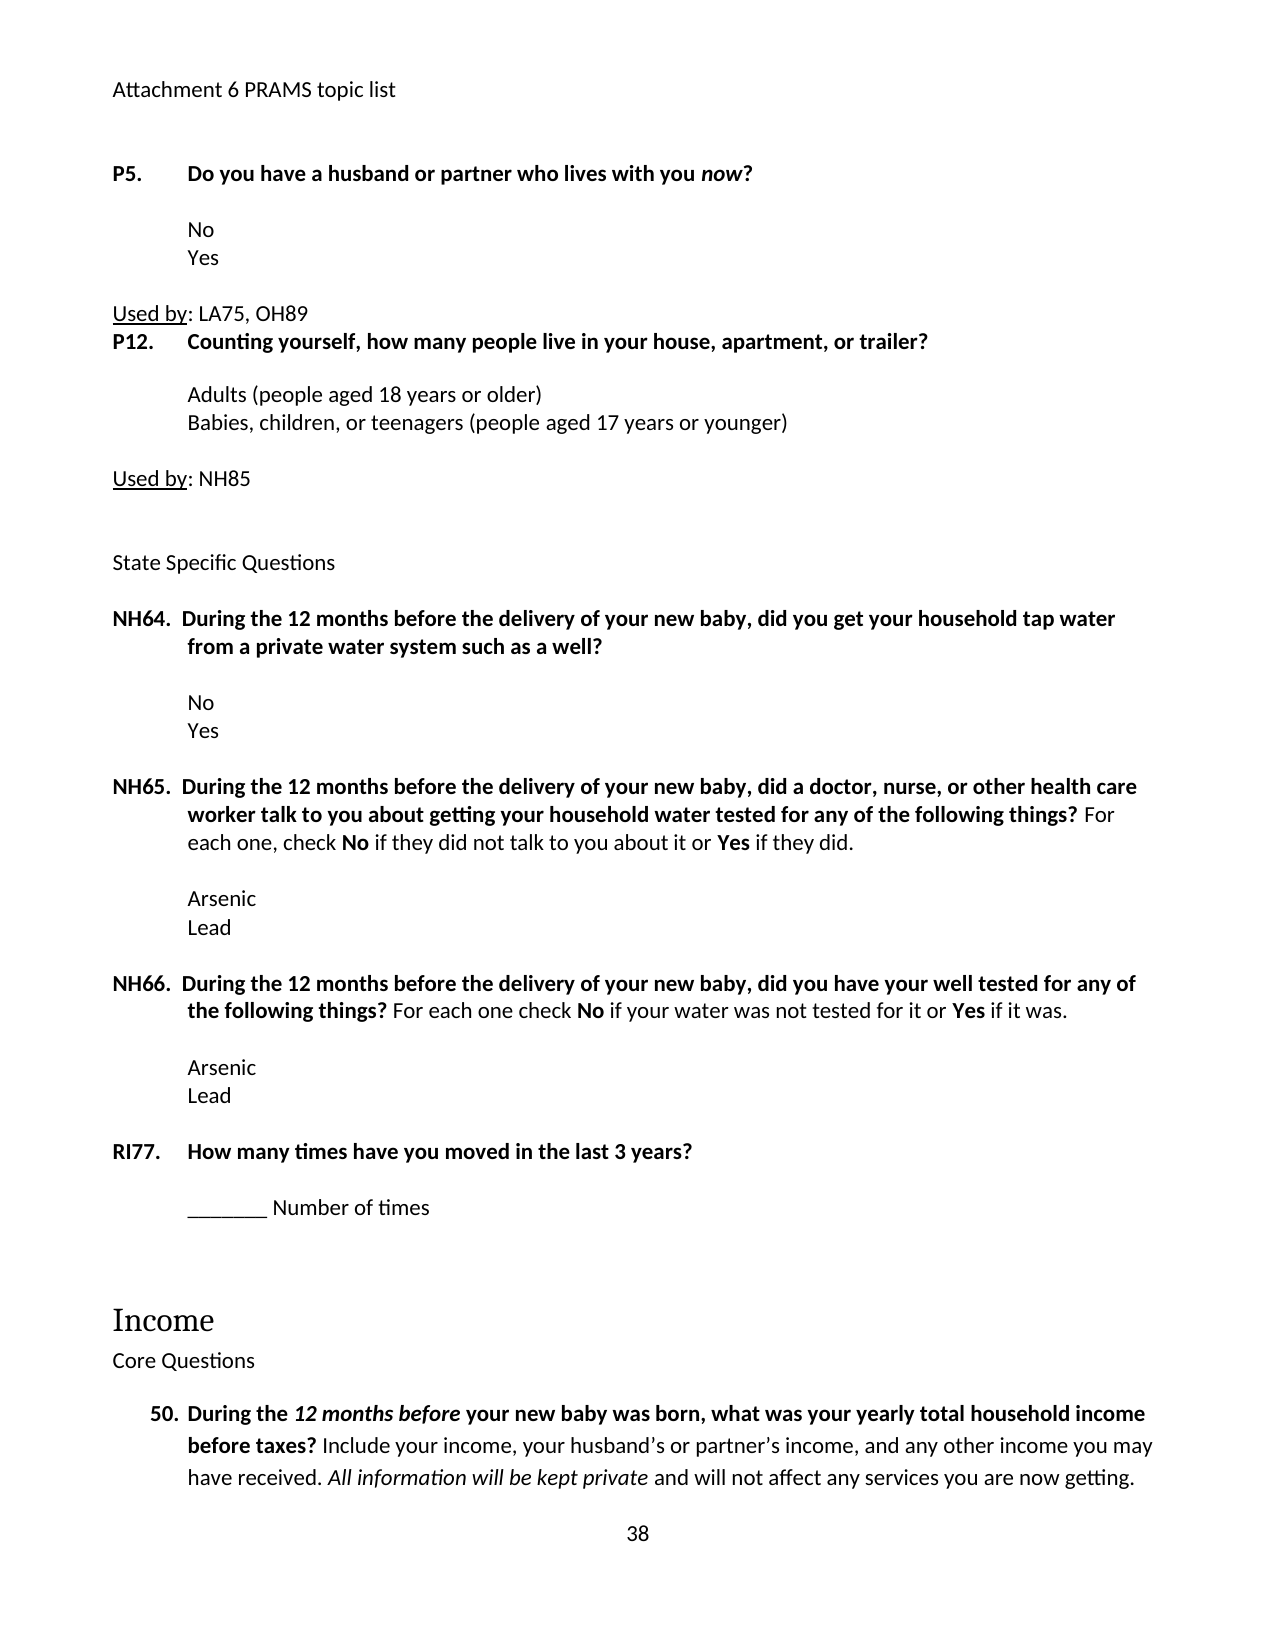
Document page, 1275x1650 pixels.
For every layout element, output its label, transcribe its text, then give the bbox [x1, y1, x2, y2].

text Used by: LA75, OH89 [112, 299, 1162, 327]
text NH64. During the 12 months before the delivery of your new baby, did you get your household tap water from a private water system such as a well? [112, 604, 1162, 660]
text No [112, 688, 1162, 716]
text Yes [112, 716, 1162, 744]
text State Specific Questions [112, 548, 1162, 576]
text RI77. How many times have you moved in the last 3 years? [112, 1137, 1162, 1165]
text NH65. During the 12 months before the delivery of your new baby, did a doctor, nurse, or other health care worker talk to you about getting your household water tested for any of the following things? For each one, check No if they did not talk to you about it or Yes if they did. [112, 772, 1162, 857]
text NH66. During the 12 months before the delivery of your new baby, did you have your well tested for any of the following things? For each one check No if your water was not tested for it or Yes if it was. [112, 969, 1162, 1025]
text Babies, children, or teenagers (people aged 17 years or younger) [187, 408, 1162, 436]
text Arsenic [112, 884, 1162, 913]
text P5. Do you have a husband or partner who lives with you now? [112, 159, 1162, 187]
text Yes [187, 243, 1162, 271]
text Lead [112, 913, 1162, 941]
text Used by: NH85 [112, 464, 1162, 492]
text Arsenic [112, 1053, 1162, 1081]
text No [187, 215, 1162, 243]
text _______ Number of times [112, 1193, 1162, 1221]
text P12. Counting yourself, how many people live in your house, apartment, or trailer? [112, 327, 1162, 355]
text Lead [112, 1081, 1162, 1109]
list During the 12 months before your new baby was born, what was your yearly total household income before taxes? Include your income, your husband’s or partner’s income, and any other income you may have received. All information will be kept private and will not affect any services you are now getting. [150, 1399, 1162, 1491]
text Core Questions [112, 1346, 1162, 1374]
text Adults (people aged 18 years or older) [187, 380, 1162, 408]
subtitle Income [112, 1302, 1162, 1340]
